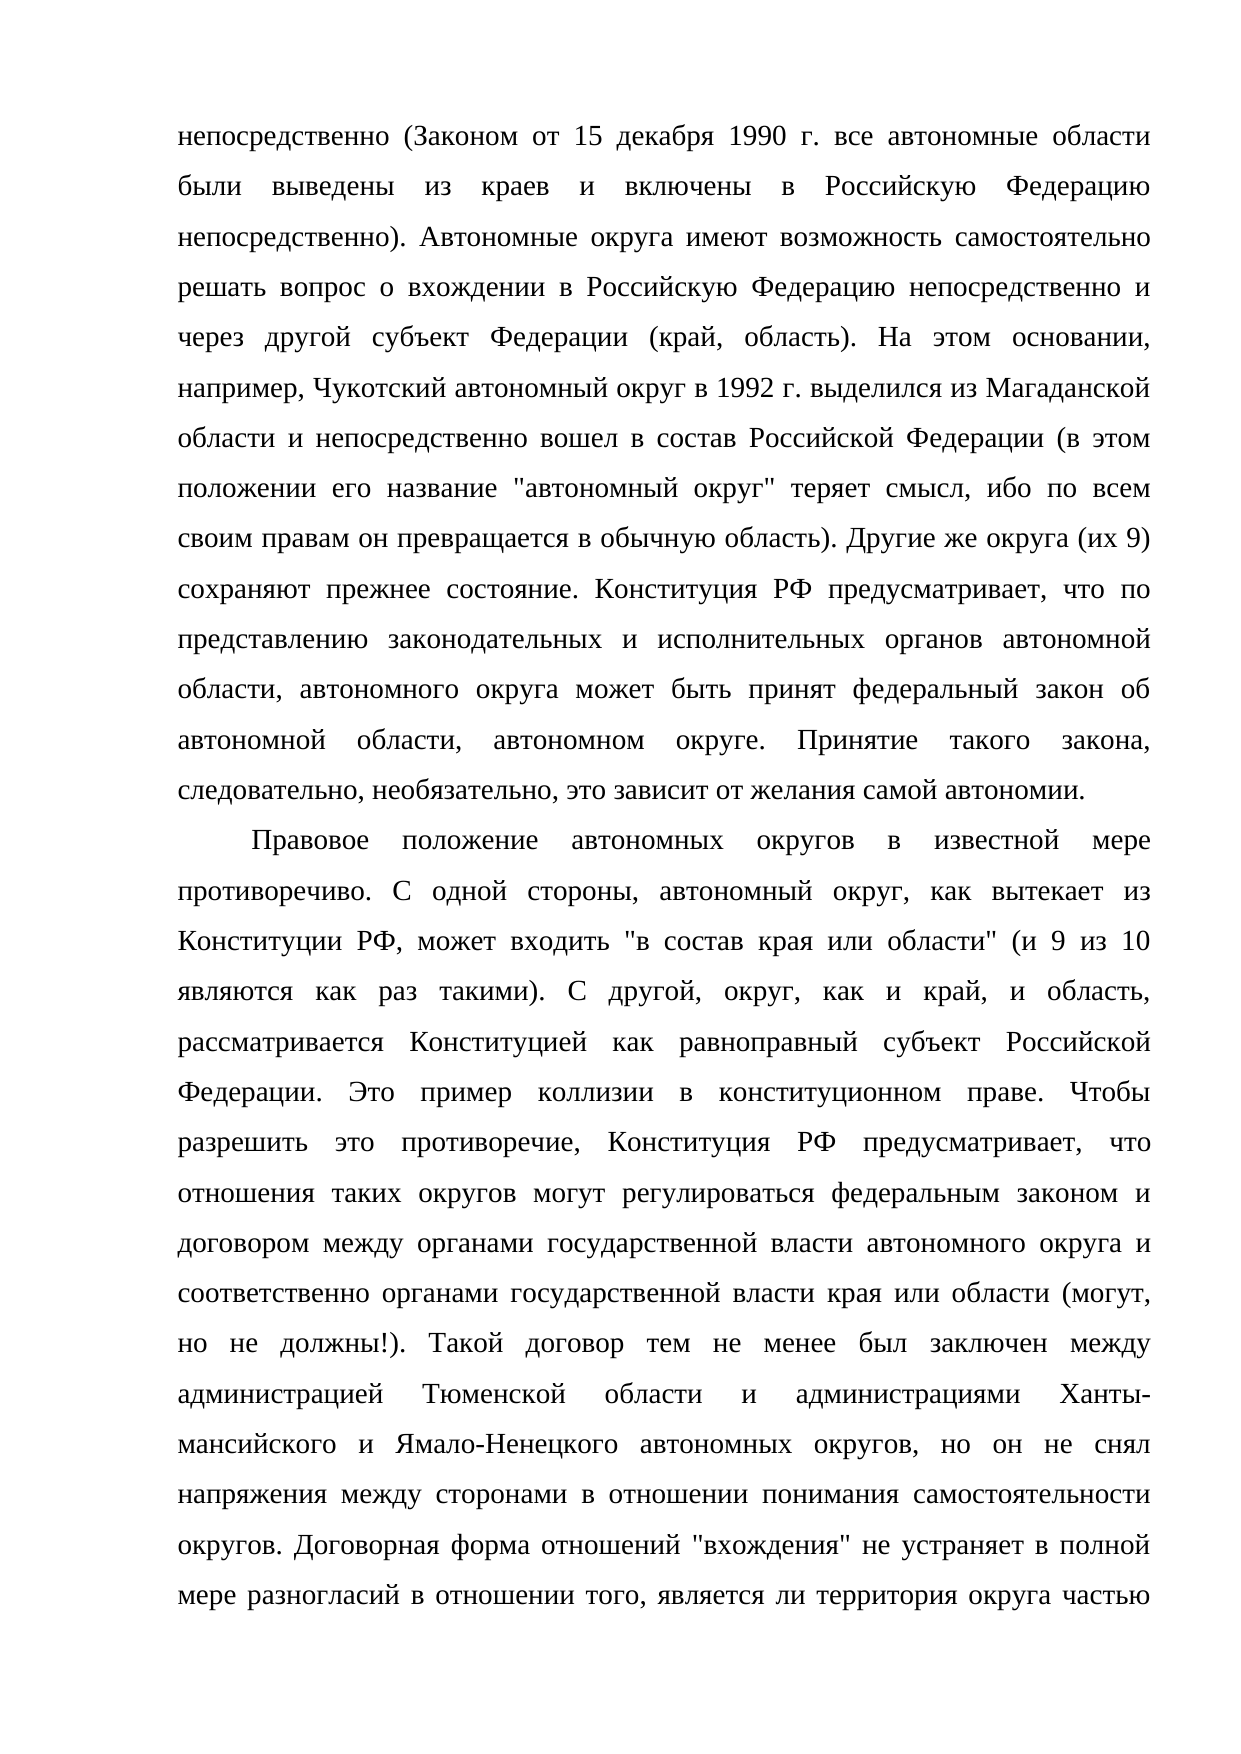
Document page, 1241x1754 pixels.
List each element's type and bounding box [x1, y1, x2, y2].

text [177, 118, 1152, 806]
text [177, 822, 1152, 1611]
